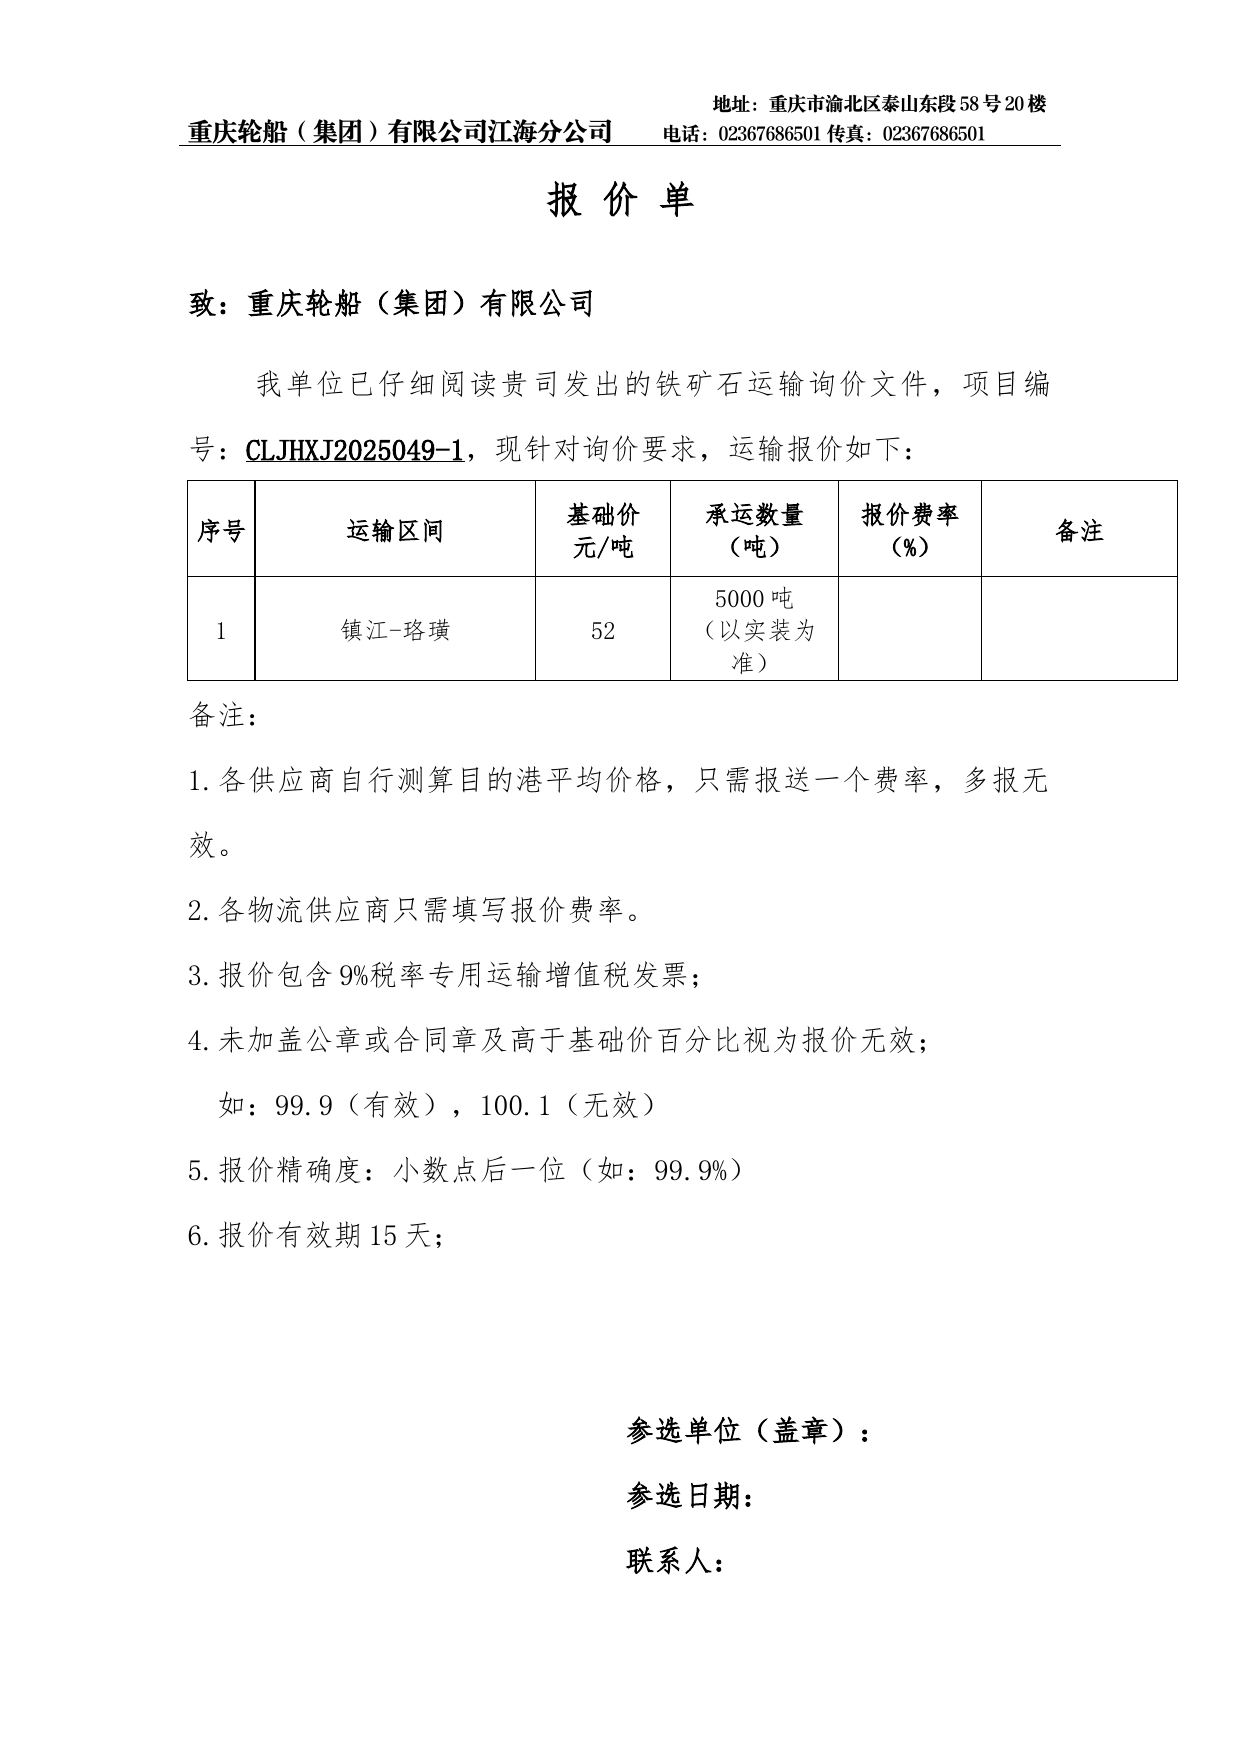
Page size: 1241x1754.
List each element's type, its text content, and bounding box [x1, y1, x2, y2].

text 1.各供应商自行测算目的港平均价格，只需报送一个费率，多报无效。 [187, 746, 1053, 876]
text 联系人： [625, 1526, 1053, 1591]
table_header 序号 [188, 481, 254, 576]
text 5.报价精确度：小数点后一位（如：99.9%） [187, 1136, 1053, 1201]
text 如：99.9（有效），100.1（无效） [187, 1071, 1053, 1136]
text 4.未加盖公章或合同章及高于基础价百分比视为报价无效； [187, 1006, 1053, 1071]
text 报 价 单 [187, 175, 1053, 218]
text 6.报价有效期15天； [187, 1201, 1053, 1266]
table_cell 5000吨 （以实装为准） [671, 577, 838, 680]
list 致：重庆轮船（集团）有限公司 [187, 268, 1053, 333]
text 备注： [187, 681, 1053, 746]
table_cell 镇江-珞璜 [256, 577, 535, 680]
text 参选日期： [625, 1461, 1053, 1526]
table_cell 1 [188, 577, 254, 680]
table_cell [982, 577, 1177, 680]
table_header 备注 [982, 481, 1177, 576]
text 2.各物流供应商只需填写报价费率。 [187, 876, 1053, 941]
table_cell 52 [536, 577, 670, 680]
text 我单位已仔细阅读贵司发出的铁矿石运输询价文件，项目编号：CLJHXJ2025049-1，现针对询价要求，运输报价如下： [187, 350, 1053, 480]
table_header 基础价 元/吨 [536, 481, 670, 576]
table_header 承运数量 （吨） [671, 481, 838, 576]
text 3.报价包含9%税率专用运输增值税发票； [187, 941, 1053, 1006]
table_header 运输区间 [256, 481, 535, 576]
text 参选单位（盖章）： [625, 1396, 1053, 1461]
table_cell [839, 577, 981, 680]
table_header 报价费率 （%） [839, 481, 981, 576]
